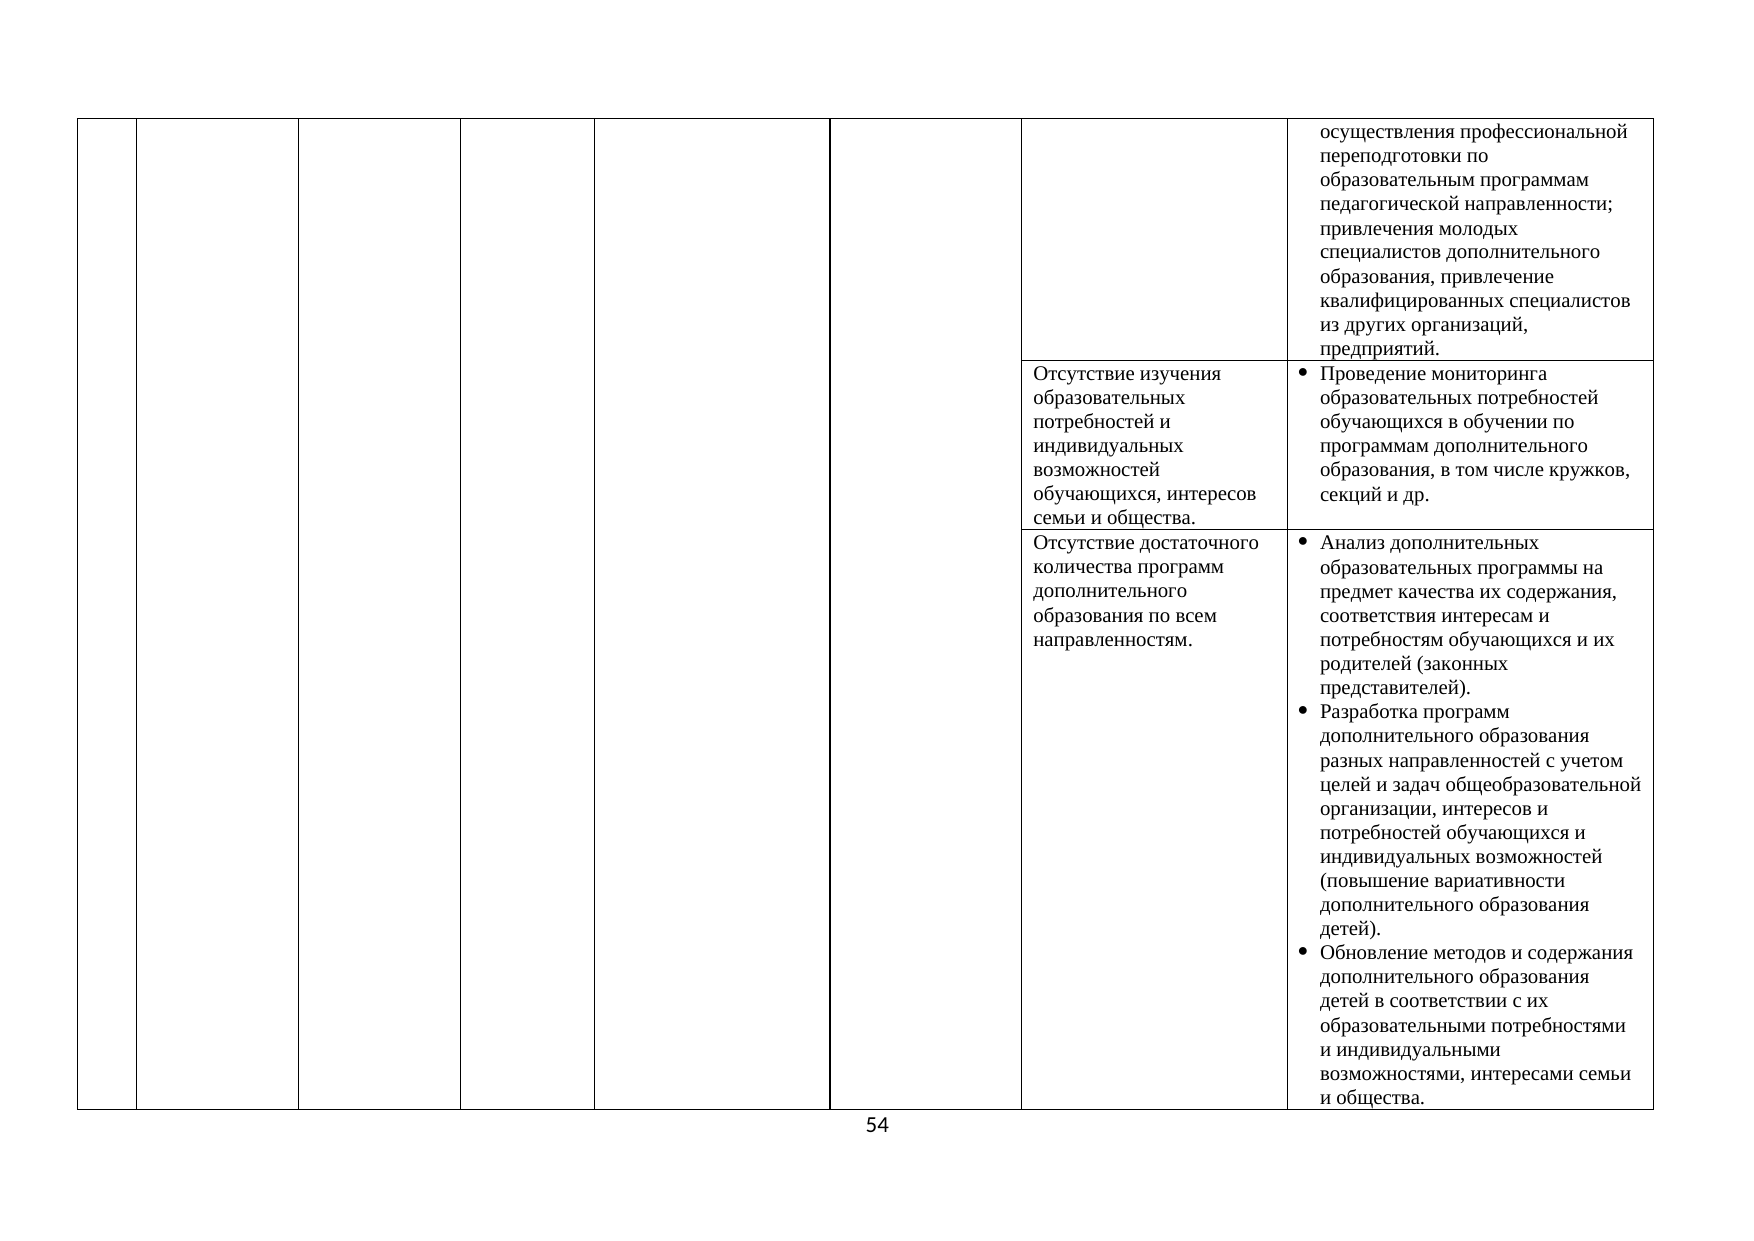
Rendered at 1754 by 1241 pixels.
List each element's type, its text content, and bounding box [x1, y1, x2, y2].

table_cell Проведение мониторинга образовательных потребностей обучающихся в обучении по программам дополнительного образования, в том числе кружков, секций и др. [1288, 361, 1653, 529]
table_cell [1022, 530, 1287, 1109]
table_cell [1022, 119, 1287, 360]
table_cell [1288, 530, 1653, 1109]
table_cell Отсутствие изучения образовательных потребностей и индивидуальных возможностей обучающихся, интересов семьи и общества. [1022, 361, 1287, 529]
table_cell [1288, 119, 1653, 360]
